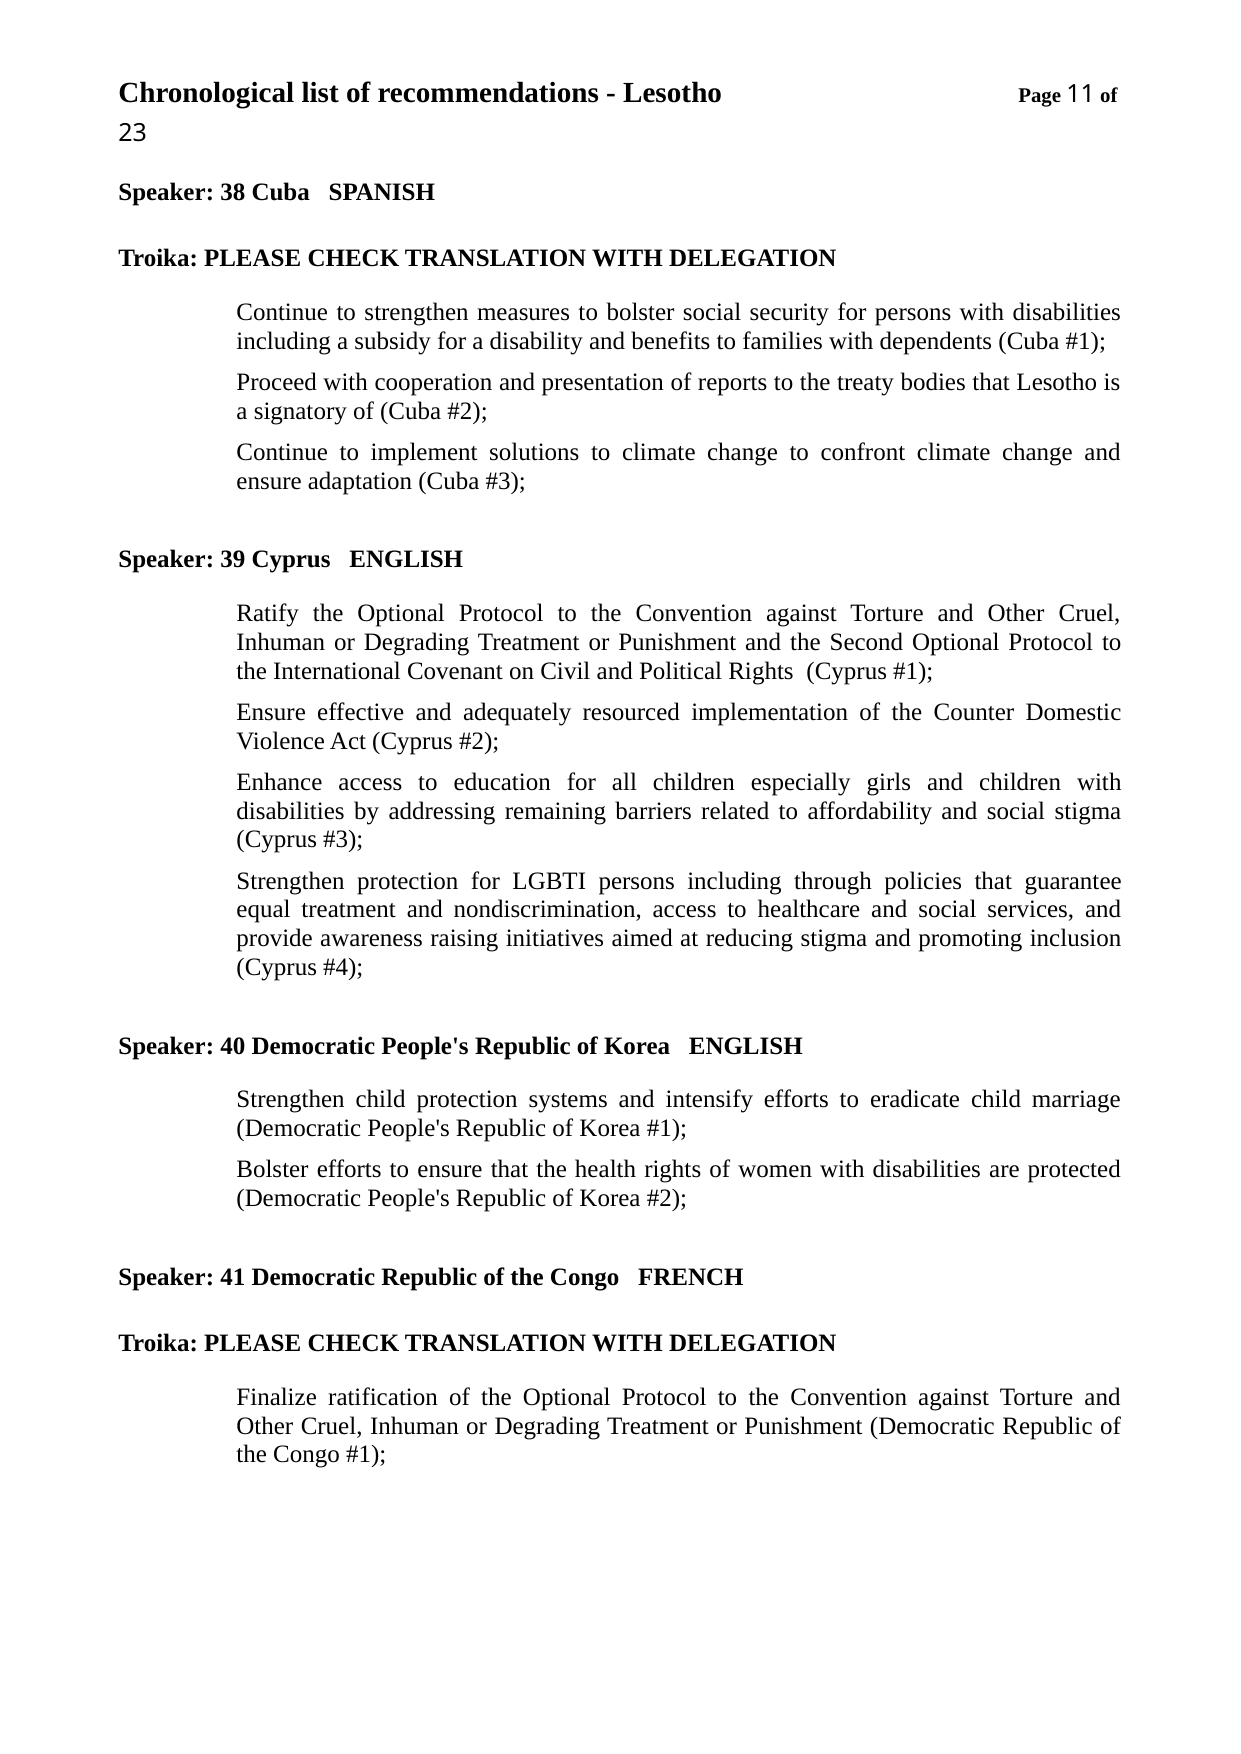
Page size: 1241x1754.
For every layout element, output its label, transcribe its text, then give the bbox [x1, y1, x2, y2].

text Speaker: 41 Democratic Republic of the Congo FRENCH [118, 1262, 1122, 1291]
text Continue to strengthen measures to bolster social security for persons with disabilities including a subsidy for a disability and benefits to families with dependents (Cuba #1); [236, 297, 1122, 354]
text Troika: PLEASE CHECK TRANSLATION WITH DELEGATION [118, 243, 1122, 272]
text Ratify the Optional Protocol to the Convention against Torture and Other Cruel, Inhuman or Degrading Treatment or Punishment and the Second Optional Protocol to the International Covenant on Civil and Political Rights (Cyprus #1); [236, 598, 1122, 684]
text Strengthen child protection systems and intensify efforts to eradicate child marriage (Democratic People's Republic of Korea #1); [236, 1084, 1122, 1142]
text Troika: PLEASE CHECK TRANSLATION WITH DELEGATION [118, 1328, 1122, 1357]
text Strengthen protection for LGBTI persons including through policies that guarantee equal treatment and nondiscrimination, access to healthcare and social services, and provide awareness raising initiatives aimed at reducing stigma and promoting inclusion (Cyprus #4); [236, 866, 1122, 981]
text Bolster efforts to ensure that the health rights of women with disabilities are protected (Democratic People's Republic of Korea #2); [236, 1154, 1122, 1212]
text Speaker: 39 Cyprus ENGLISH [118, 544, 1122, 573]
text Finalize ratification of the Optional Protocol to the Convention against Torture and Other Cruel, Inhuman or Degrading Treatment or Punishment (Democratic Republic of the Congo #1); [236, 1382, 1122, 1468]
text Proceed with cooperation and presentation of reports to the treaty bodies that Lesotho is a signatory of (Cuba #2); [236, 367, 1122, 424]
text Continue to implement solutions to climate change to confront climate change and ensure adaptation (Cuba #3); [236, 437, 1122, 494]
text Ensure effective and adequately resourced implementation of the Counter Domestic Violence Act (Cyprus #2); [236, 697, 1122, 754]
text Speaker: 38 Cuba SPANISH [118, 177, 1122, 206]
text Speaker: 40 Democratic People's Republic of Korea ENGLISH [118, 1031, 1122, 1059]
text Enhance access to education for all children especially girls and children with disabilities by addressing remaining barriers related to affordability and social stigma (Cyprus #3); [236, 767, 1122, 853]
